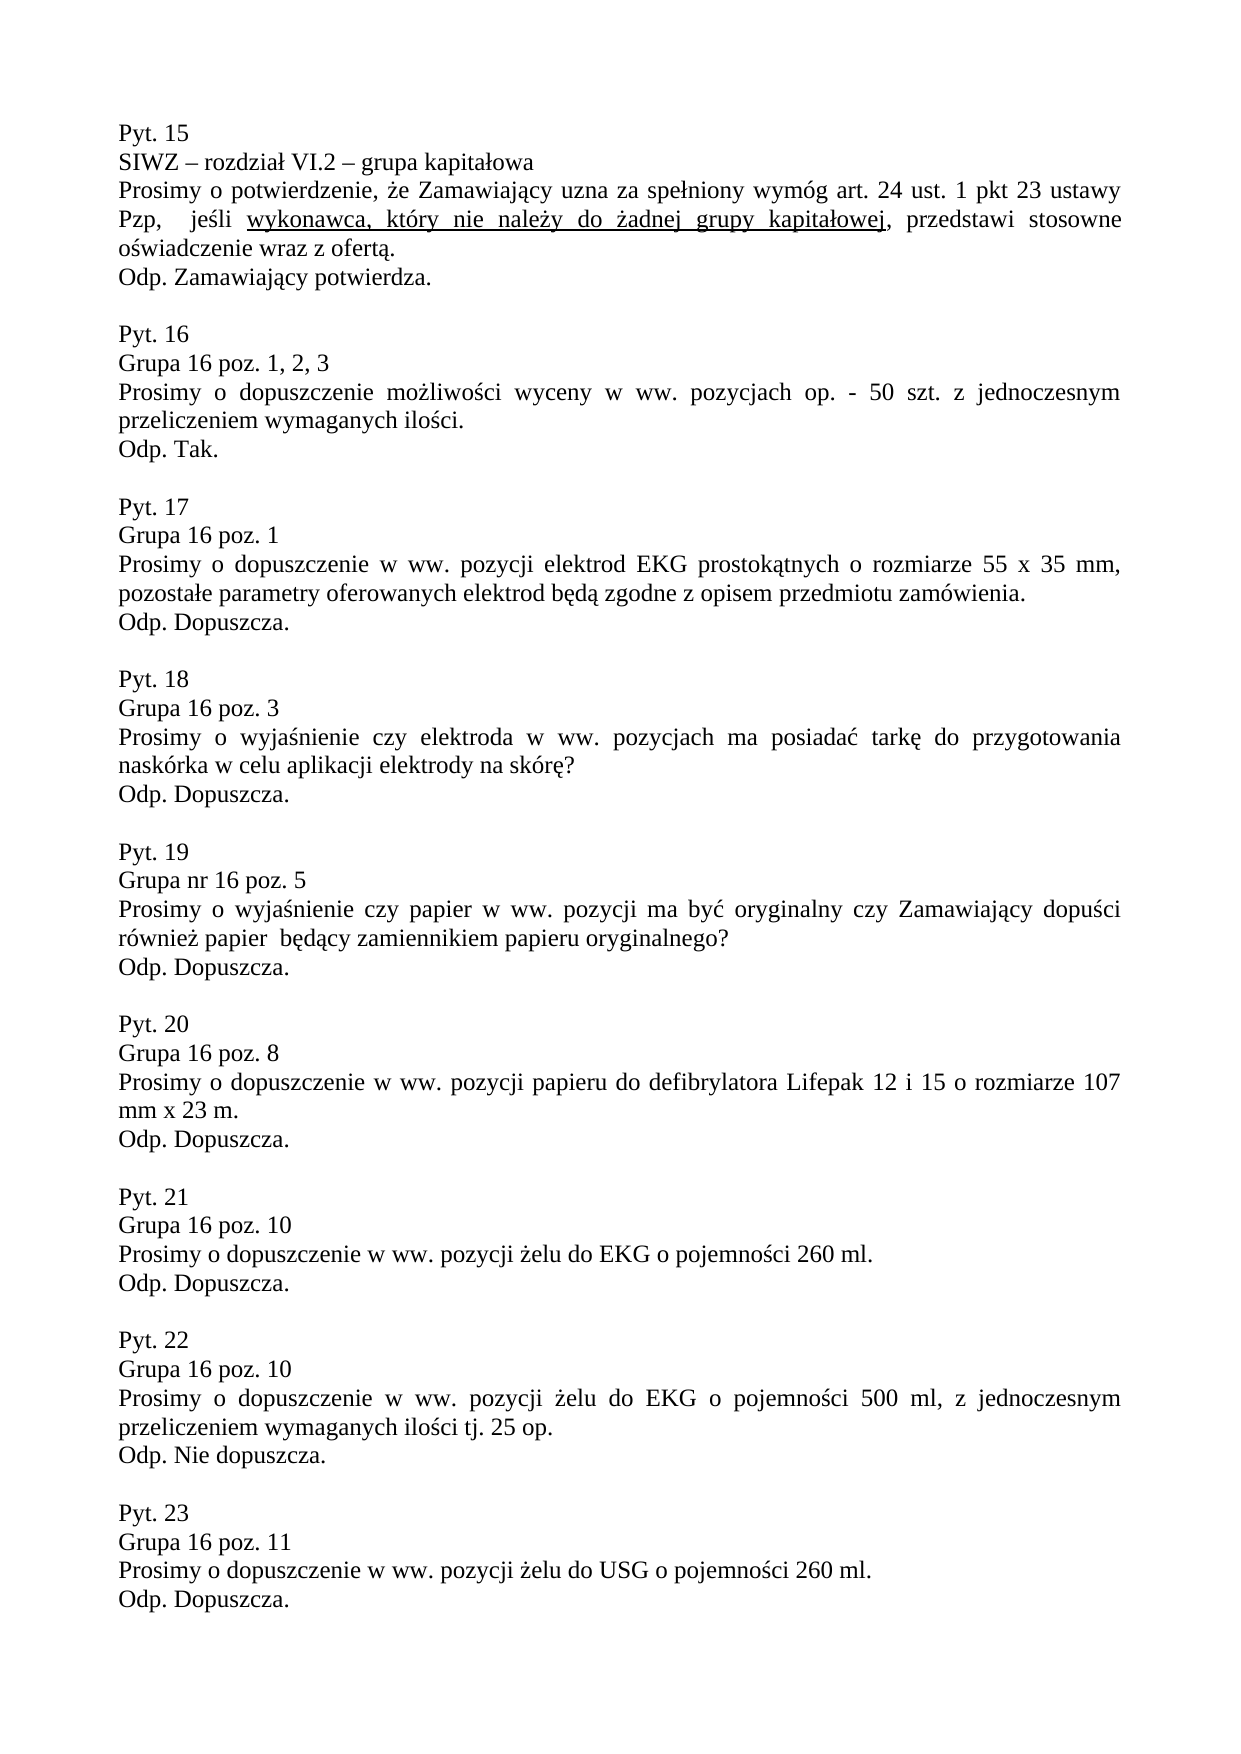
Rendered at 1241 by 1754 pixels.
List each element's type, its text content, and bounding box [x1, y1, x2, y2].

text Prosimy o potwierdzenie, że Zamawiający uzna za spełniony wymóg art. 24 ust. 1 pkt 23 ustawy Pzp, jeśli wykonawca, który nie należy do żadnej grupy kapitałowej, przedstawi stosowne oświadczenie wraz z ofertą. [118, 176, 1122, 262]
text Grupa 16 poz. 8 [118, 1038, 1122, 1067]
text Grupa 16 poz. 1, 2, 3 [118, 348, 1122, 377]
text Odp. Dopuszcza. [118, 1584, 1122, 1613]
text Pyt. 22 [118, 1326, 1122, 1354]
text Grupa 16 poz. 1 [118, 521, 1122, 549]
text Grupa nr 16 poz. 5 [118, 866, 1122, 894]
text Prosimy o dopuszczenie w ww. pozycji żelu do EKG o pojemności 500 ml, z jednoczesnym przeliczeniem wymaganych ilości tj. 25 op. [118, 1383, 1122, 1441]
text Odp. Dopuszcza. [118, 1268, 1122, 1297]
text SIWZ – rozdział VI.2 – grupa kapitałowa [118, 147, 1122, 176]
text Odp. Dopuszcza. [118, 952, 1122, 981]
text Pyt. 15 [118, 118, 1122, 147]
text Pyt. 20 [118, 1009, 1122, 1038]
text Odp. Dopuszcza. [118, 1124, 1122, 1153]
text Prosimy o dopuszczenie możliwości wyceny w ww. pozycjach op. - 50 szt. z jednoczesnym przeliczeniem wymaganych ilości. [118, 377, 1122, 434]
text Odp. Zamawiający potwierdza. [118, 262, 1122, 291]
text Grupa 16 poz. 3 [118, 693, 1122, 722]
text Prosimy o dopuszczenie w ww. pozycji papieru do defibrylatora Lifepak 12 i 15 o rozmiarze 107 mm x 23 m. [118, 1067, 1122, 1124]
text Pyt. 21 [118, 1182, 1122, 1211]
text Prosimy o dopuszczenie w ww. pozycji żelu do EKG o pojemności 260 ml. [118, 1239, 1122, 1268]
text Grupa 16 poz. 10 [118, 1354, 1122, 1383]
text Grupa 16 poz. 11 [118, 1527, 1122, 1556]
text Pyt. 19 [118, 837, 1122, 866]
text Grupa 16 poz. 10 [118, 1211, 1122, 1239]
text Prosimy o wyjaśnienie czy elektroda w ww. pozycjach ma posiadać tarkę do przygotowania naskórka w celu aplikacji elektrody na skórę? [118, 722, 1122, 779]
text Prosimy o wyjaśnienie czy papier w ww. pozycji ma być oryginalny czy Zamawiający dopuści również papier będący zamiennikiem papieru oryginalnego? [118, 894, 1122, 952]
text Odp. Dopuszcza. [118, 607, 1122, 636]
text Pyt. 18 [118, 664, 1122, 693]
text Pyt. 23 [118, 1498, 1122, 1527]
text Prosimy o dopuszczenie w ww. pozycji żelu do USG o pojemności 260 ml. [118, 1556, 1122, 1584]
text Prosimy o dopuszczenie w ww. pozycji elektrod EKG prostokątnych o rozmiarze 55 x 35 mm, pozostałe parametry oferowanych elektrod będą zgodne z opisem przedmiotu zamówienia. [118, 549, 1122, 607]
text Odp. Dopuszcza. [118, 779, 1122, 808]
text Odp. Nie dopuszcza. [118, 1441, 1122, 1469]
text Pyt. 17 [118, 492, 1122, 521]
text Pyt. 16 [118, 319, 1122, 348]
text Odp. Tak. [118, 434, 1122, 463]
